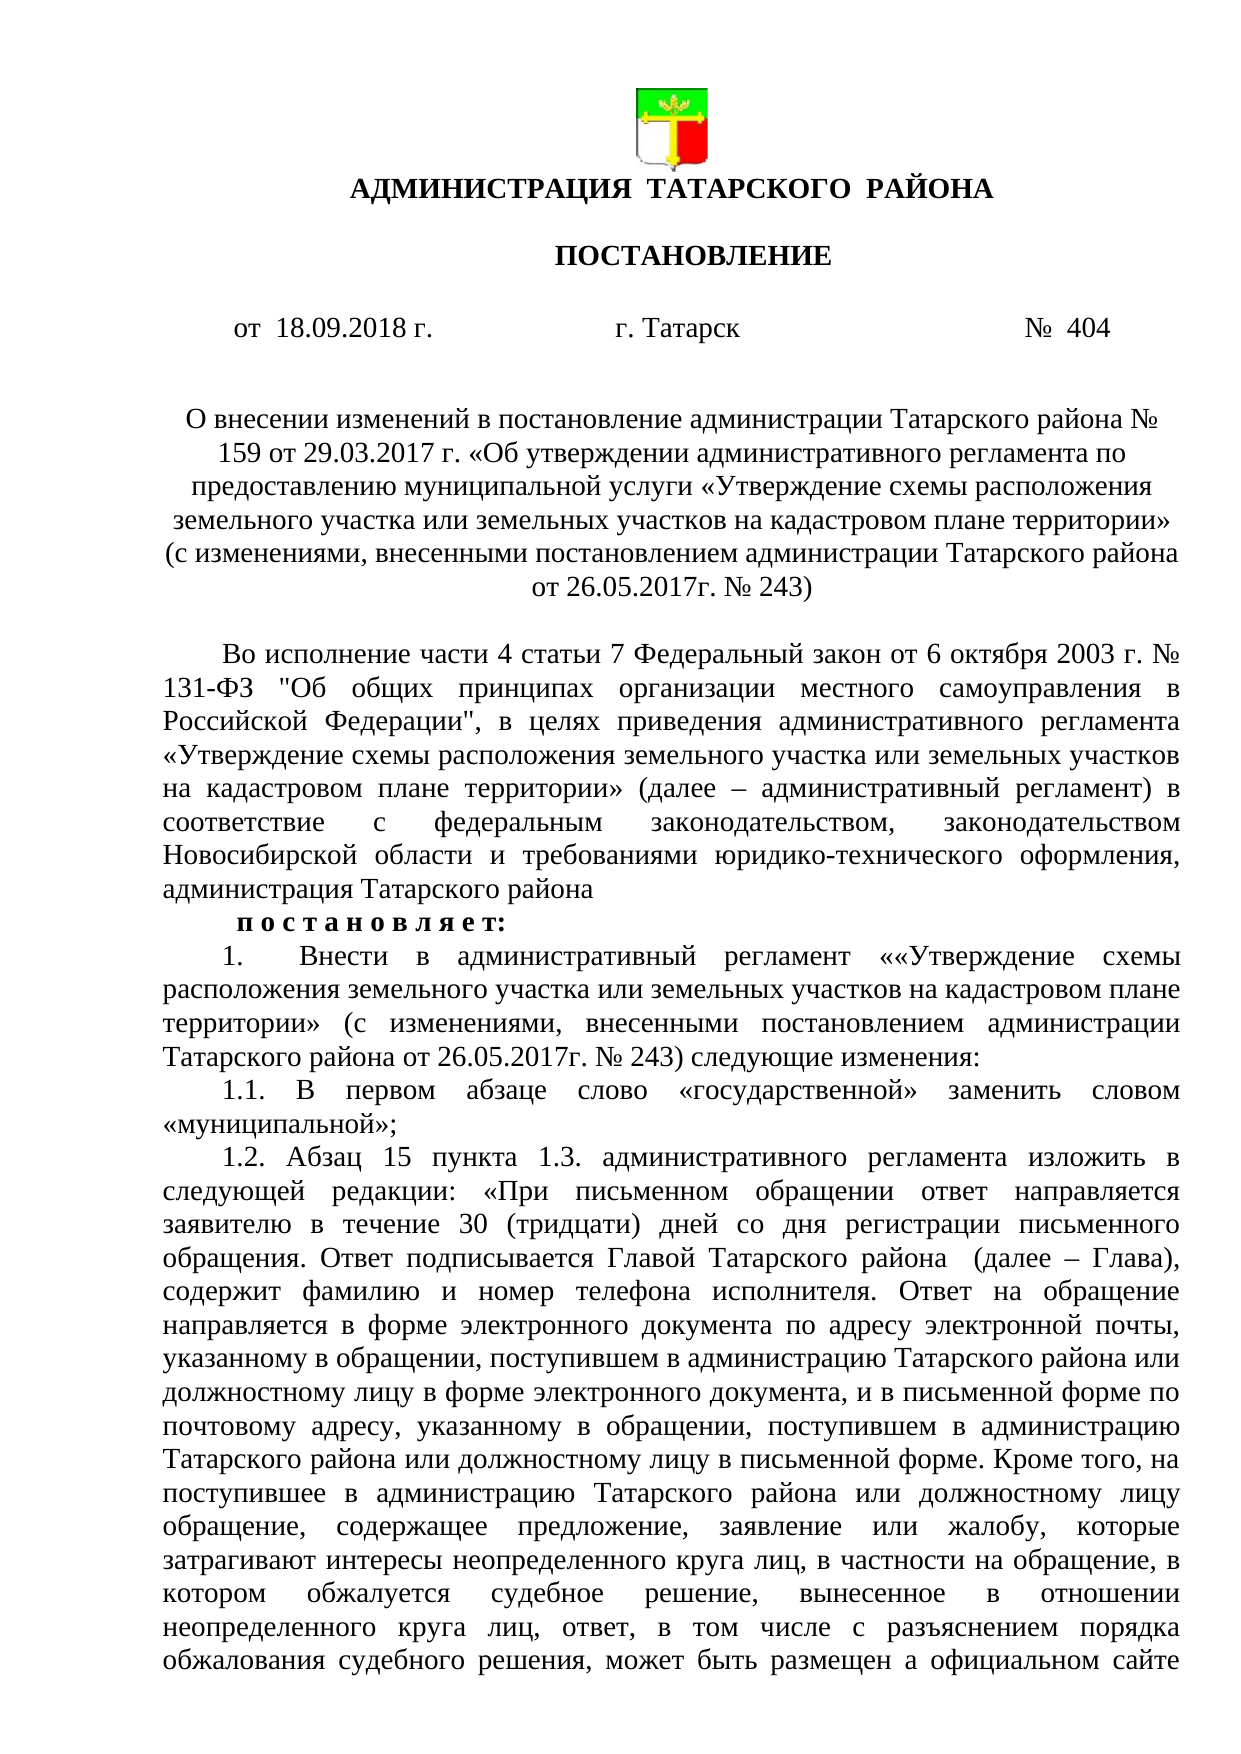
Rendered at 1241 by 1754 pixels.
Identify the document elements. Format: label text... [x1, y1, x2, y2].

picture [636, 88, 708, 172]
text О внесении изменений в постановление администрации Татарского района № 159 от 29.03.2017 г. «Об утверждении административного регламента по предоставлению муниципальной услуги «Утверждение схемы расположения земельного участка или земельных участков на кадастровом плане территории» (с изменениями, внесенными постановлением администрации Татарского района от 26.05.2017г. № 243) [162, 401, 1181, 603]
text п о с т а н о в л я е т: [162, 904, 1181, 938]
text 1. Внести в административный регламент ««Утверждение схемы расположения земельного участка или земельных участков на кадастровом плане территории» (с изменениями, внесенными постановлением администрации Татарского района от 26.05.2017г. № 243) следующие изменения: [162, 938, 1181, 1072]
text ПОСТАНОВЛЕНИЕ [103, 238, 1181, 272]
text от 18.09.2018 г. г. Татарск № 404 [162, 310, 1181, 344]
text АДМИНИСТРАЦИЯ ТАТАРСКОГО РАЙОНА [162, 171, 1181, 205]
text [162, 1139, 1181, 1676]
text 1.1. В первом абзаце слово «государственной» заменить словом «муниципальной»; [162, 1072, 1181, 1139]
text Во исполнение части 4 статьи 7 Федеральный закон от 6 октября 2003 г. № 131-ФЗ "Об общих принципах организации местного самоуправления в Российской Федерации", в целях приведения административного регламента «Утверждение схемы расположения земельного участка или земельных участков на кадастровом плане территории» (далее – административный регламент) в соответствие с федеральным законодательством, законодательством Новосибирской области и требованиями юридико-технического оформления, администрация Татарского района [162, 636, 1181, 904]
